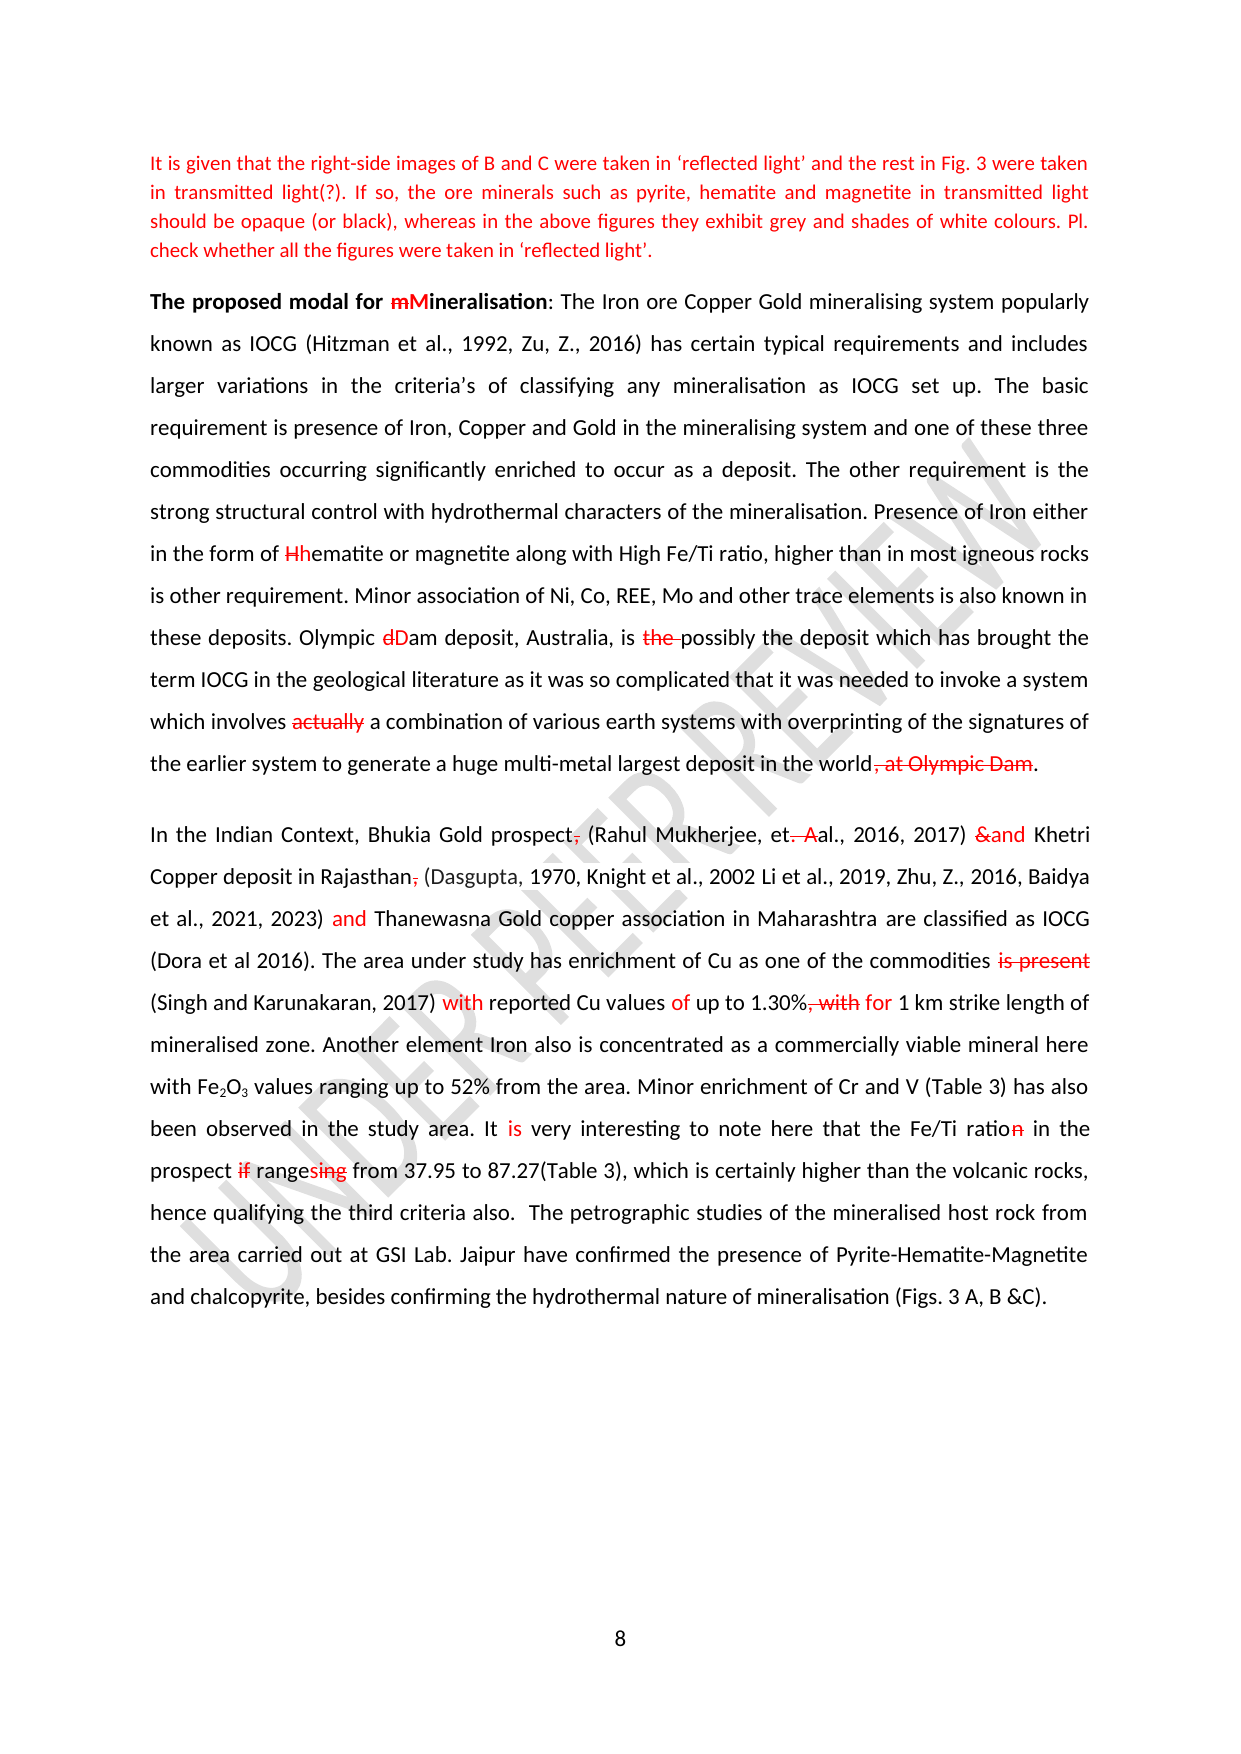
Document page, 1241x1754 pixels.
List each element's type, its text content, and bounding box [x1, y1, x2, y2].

text In the Indian Context, Bhukia Gold prospect, (Rahul Mukherjee, et. Aal., 2016, 2017) &and Khetri Copper deposit in Rajasthan, (Dasgupta, 1970, Knight et al., 2002 Li et al., 2019, Zhu, Z., 2016, Baidya et al., 2021, 2023) and Thanewasna Gold copper association in Maharashtra are classified as IOCG (Dora et al 2016). The area under study has enrichment of Cu as one of the commodities is present (Singh and Karunakaran, 2017) with reported Cu values of up to 1.30%, with for 1 km strike length of mineralised zone. Another element Iron also is concentrated as a commercially viable mineral here with Fe2O3 values ranging up to 52% from the area. Minor enrichment of Cr and V (Table 3) has also been observed in the study area. It is very interesting to note here that the Fe/Ti ration in the prospect if rangesing from 37.95 to 87.27(Table 3), which is certainly higher than the volcanic rocks, hence qualifying the third criteria also. The petrographic studies of the mineralised host rock from the area carried out at GSI Lab. Jaipur have confirmed the presence of Pyrite-Hematite-Magnetite and chalcopyrite, besides confirming the hydrothermal nature of mineralisation (Figs. 3 A, B &C). [150, 820, 1090, 1310]
text The proposed modal for mMineralisation: The Iron ore Copper Gold mineralising system popularly known as IOCG (Hitzman et al., 1992, Zu, Z., 2016) has certain typical requirements and includes larger variations in the criteria’s of classifying any mineralisation as IOCG set up. The basic requirement is presence of Iron, Copper and Gold in the mineralising system and one of these three commodities occurring significantly enriched to occur as a deposit. The other requirement is the strong structural control with hydrothermal characters of the mineralisation. Presence of Iron either in the form of Hhematite or magnetite along with High Fe/Ti ratio, higher than in most igneous rocks is other requirement. Minor association of Ni, Co, REE, Mo and other trace elements is also known in these deposits. Olympic dDam deposit, Australia, is the possibly the deposit which has brought the term IOCG in the geological literature as it was so complicated that it was needed to invoke a system which involves actually a combination of various earth systems with overprinting of the signatures of the earlier system to generate a huge multi-metal largest deposit in the world, at Olympic Dam. [150, 287, 1090, 777]
text It is given that the right-side images of B and C were taken in ‘reflected light’ and the rest in Fig. 3 were taken in transmitted light(?). If so, the ore minerals such as pyrite, hematite and magnetite in transmitted light should be opaque (or black), whereas in the above figures they exhibit grey and shades of white colours. Pl. check whether all the figures were taken in ‘reflected light’. [150, 150, 1090, 263]
